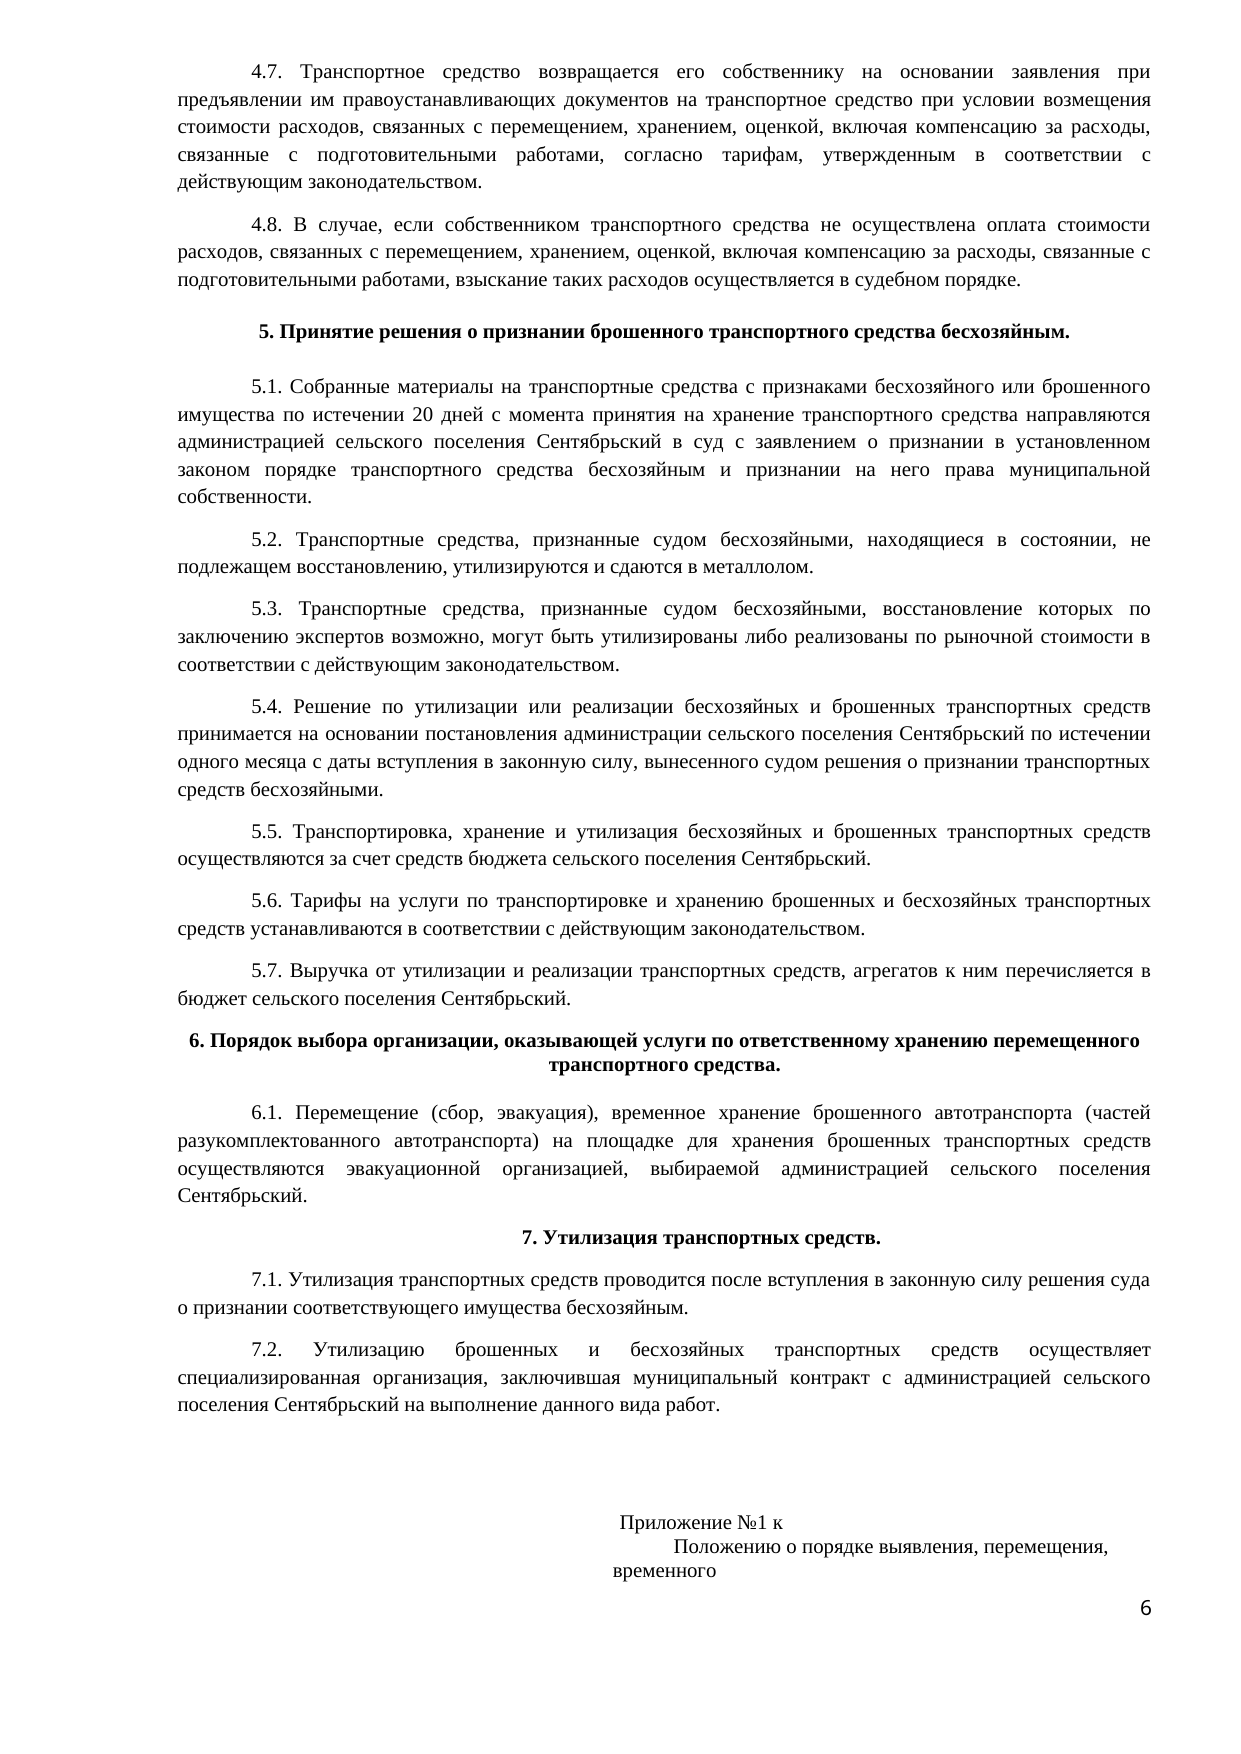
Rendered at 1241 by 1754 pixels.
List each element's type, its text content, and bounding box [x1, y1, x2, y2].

text Приложение №1 к [177, 1509, 1152, 1534]
text 5.5. Транспортировка, хранение и утилизация бесхозяйных и брошенных транспортных средств осуществляются за счет средств бюджета сельского поселения Сентябрьский. [177, 819, 1152, 870]
text 5.4. Решение по утилизации или реализации бесхозяйных и брошенных транспортных средств принимается на основании постановления администрации сельского поселения Сентябрьский по истечении одного месяца с даты вступления в законную силу, вынесенного судом решения о признании транспортных средств бесхозяйными. [177, 694, 1152, 801]
text 5.6. Тарифы на услуги по транспортировке и хранению брошенных и бесхозяйных транспортных средств устанавливаются в соответствии с действующим законодательством. [177, 888, 1152, 940]
text 6.1. Перемещение (сбор, эвакуация), временное хранение брошенного автотранспорта (частей разукомплектованного автотранспорта) на площадке для хранения брошенных транспортных средств осуществляются эвакуационной организацией, выбираемой администрацией сельского поселения Сентябрьский. [177, 1100, 1152, 1207]
text 7. Утилизация транспортных средств. [177, 1225, 1152, 1249]
list 5. Принятие решения о признании брошенного транспортного средства бесхозяйным. [177, 319, 1152, 343]
text 7.1. Утилизация транспортных средств проводится после вступления в законную силу решения суда о признании соответствующего имущества бесхозяйным. [177, 1267, 1152, 1319]
text Положению о порядке выявления, перемещения, временного [177, 1534, 1152, 1582]
text 5.3. Транспортные средства, признанные судом бесхозяйными, восстановление которых по заключению экспертов возможно, могут быть утилизированы либо реализованы по рыночной стоимости в соответствии с действующим законодательством. [177, 596, 1152, 676]
text 5.2. Транспортные средства, признанные судом бесхозяйными, находящиеся в состоянии, не подлежащем восстановлению, утилизируются и сдаются в металлолом. [177, 526, 1152, 578]
text 5.7. Выручка от утилизации и реализации транспортных средств, агрегатов к ним перечисляется в бюджет сельского поселения Сентябрьский. [177, 958, 1152, 1010]
text 5.1. Собранные материалы на транспортные средства с признаками бесхозяйного или брошенного имущества по истечении 20 дней с момента принятия на хранение транспортного средства направляются администрацией сельского поселения Сентябрьский в суд с заявлением о признании в установленном законом порядке транспортного средства бесхозяйным и признании на него права муниципальной собственности. [177, 374, 1152, 508]
text 6. Порядок выбора организации, оказывающей услуги по ответственному хранению перемещенного транспортного средства. [177, 1028, 1152, 1076]
text 4.8. В случае, если собственником транспортного средства не осуществлена оплата стоимости расходов, связанных с перемещением, хранением, оценкой, включая компенсацию за расходы, связанные с подготовительными работами, взыскание таких расходов осуществляется в судебном порядке. [177, 212, 1152, 291]
text 4.7. Транспортное средство возвращается его собственнику на основании заявления при предъявлении им правоустанавливающих документов на транспортное средство при условии возмещения стоимости расходов, связанных с перемещением, хранением, оценкой, включая компенсацию за расходы, связанные с подготовительными работами, согласно тарифам, утвержденным в соответствии с действующим законодательством. [177, 59, 1152, 193]
text 7.2. Утилизацию брошенных и бесхозяйных транспортных средств осуществляет специализированная организация, заключившая муниципальный контракт с администрацией сельского поселения Сентябрьский на выполнение данного вида работ. [177, 1337, 1152, 1416]
